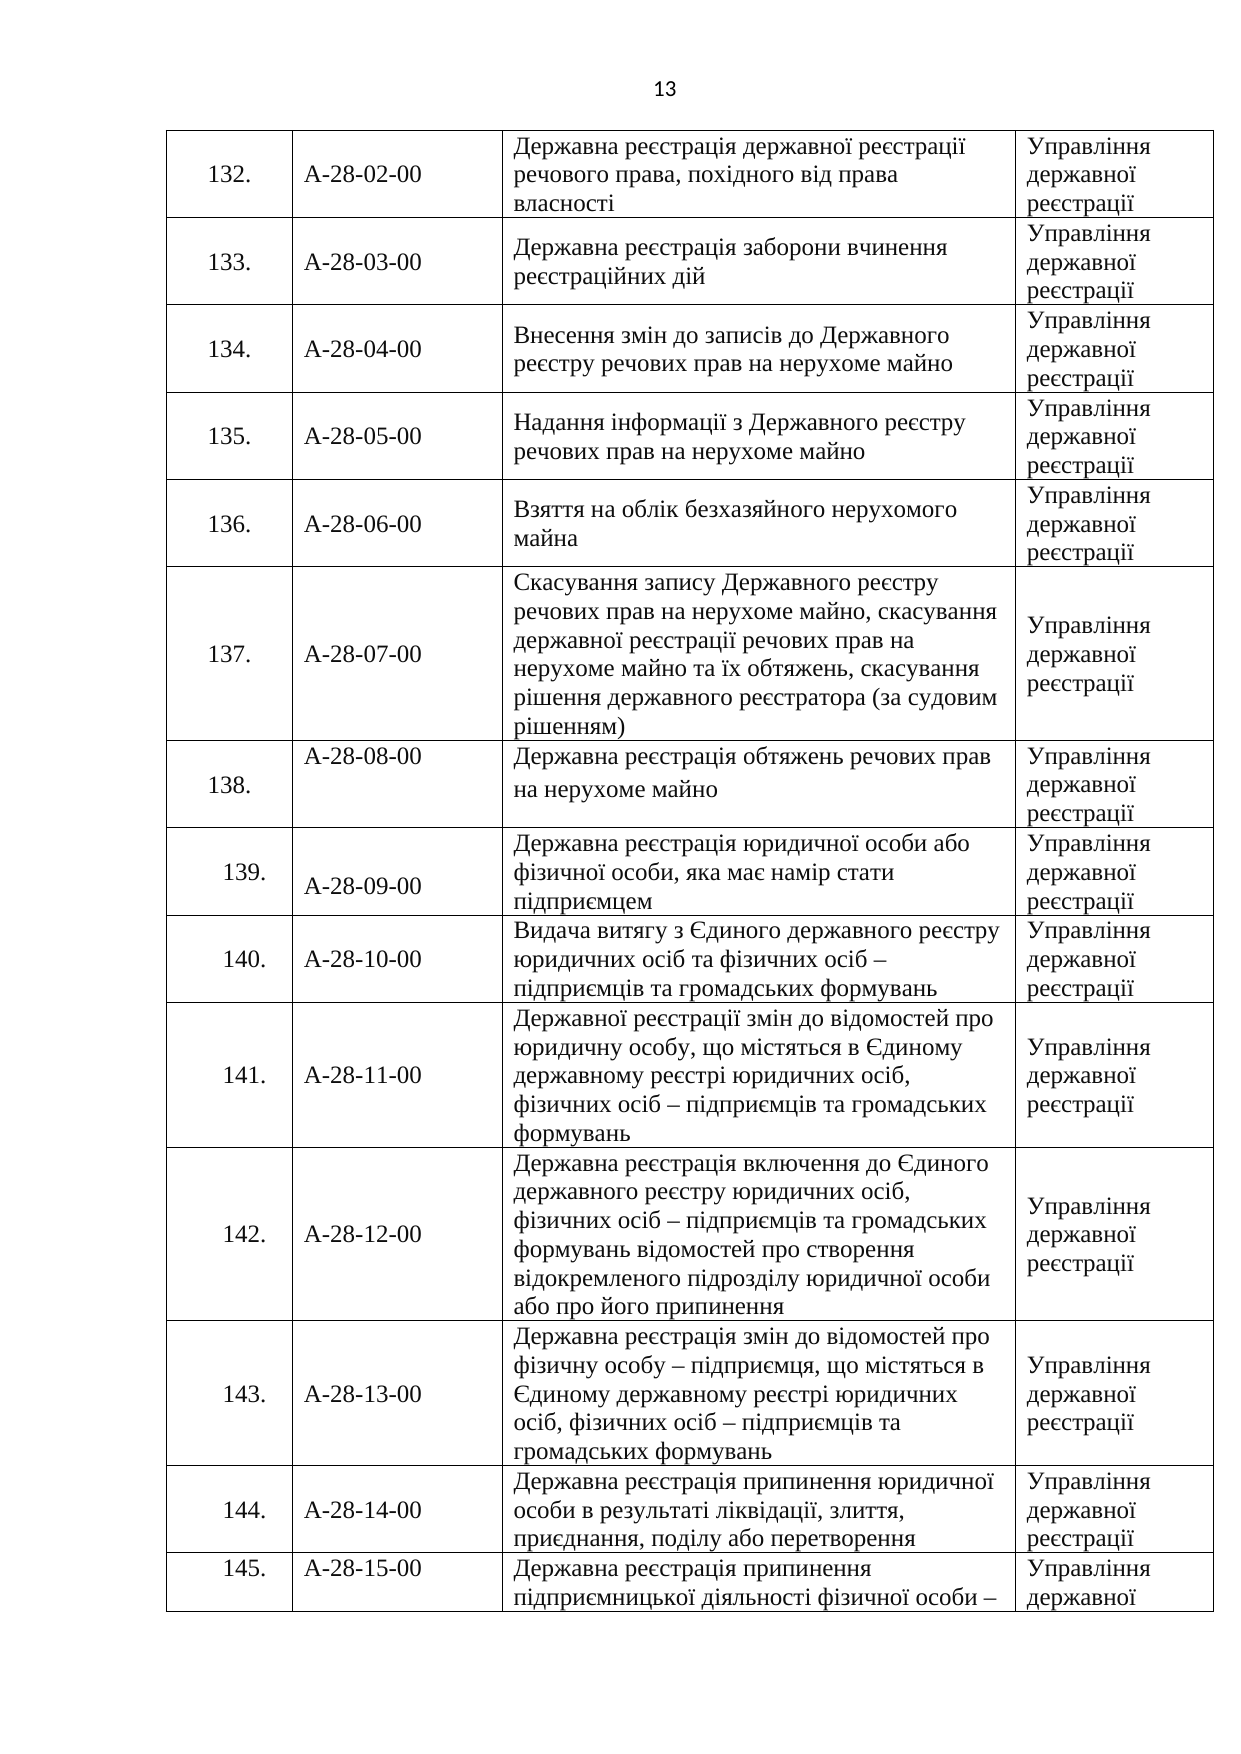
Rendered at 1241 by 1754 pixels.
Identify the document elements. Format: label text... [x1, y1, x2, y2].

table_cell 133. [167, 218, 292, 304]
table_cell А-28-13-00 [293, 1321, 502, 1465]
table_cell 141. [167, 1003, 292, 1147]
table_cell Внесення змін до записів до Державного реєстру речових прав на нерухоме майно [503, 305, 1015, 392]
table_cell 140. [167, 916, 292, 1002]
table_cell А-28-11-00 [293, 1003, 502, 1147]
table_cell Управління державної реєстрації [1016, 1148, 1213, 1320]
table_cell Державна реєстрація обтяжень речових прав на нерухоме майно [503, 741, 1015, 827]
table_cell Управління державної реєстрації [1016, 1321, 1213, 1465]
table_cell 135. [167, 393, 292, 479]
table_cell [503, 1553, 1015, 1611]
table_cell Управління державної реєстрації [1016, 393, 1213, 479]
table_cell Управління державної реєстрації [1016, 218, 1213, 304]
table_cell А-28-09-00 [293, 828, 502, 914]
table_cell Державна реєстрація юридичної особи або фізичної особи, яка має намір стати підприємцем [503, 828, 1015, 914]
table_cell Управління державної реєстрації [1016, 828, 1213, 914]
table_cell Управління державної реєстрації [1016, 741, 1213, 827]
table_cell Управління державної реєстрації [1016, 567, 1213, 740]
table_cell А-28-05-00 [293, 393, 502, 479]
table_cell А-28-06-00 [293, 480, 502, 566]
table_cell Державної реєстрації змін до відомостей про юридичну особу, що містяться в Єдиному державному реєстрі юридичних осіб, фізичних осіб – підприємців та громадських формувань [503, 1003, 1015, 1147]
table_cell Управління державної реєстрації [1016, 1003, 1213, 1147]
table_cell Управління державної реєстрації [1016, 1466, 1213, 1552]
table_cell Державна реєстрація державної реєстрації речового права, похідного від права власності [503, 131, 1015, 217]
table_cell А-28-15-00 [293, 1553, 502, 1611]
table_cell А-28-03-00 [293, 218, 502, 304]
table_cell 132. [167, 131, 292, 217]
table_cell Взяття на облік безхазяйного нерухомого майна [503, 480, 1015, 566]
table_cell 144. [167, 1466, 292, 1552]
table_cell Управління державної реєстрації [1016, 480, 1213, 566]
table_cell Надання інформації з Державного реєстру речових прав на нерухоме майно [503, 393, 1015, 479]
table_cell А-28-08-00 [293, 741, 502, 827]
table_cell 137. [167, 567, 292, 740]
table_cell 136. [167, 480, 292, 566]
table_cell А-28-04-00 [293, 305, 502, 392]
table_cell Управління державної реєстрації [1016, 305, 1213, 392]
table_cell 138. [167, 741, 292, 827]
table_cell А-28-02-00 [293, 131, 502, 217]
table_cell 134. [167, 305, 292, 392]
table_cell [1016, 1553, 1213, 1611]
table_cell Державна реєстрація заборони вчинення реєстраційних дій [503, 218, 1015, 304]
table_cell 143. [167, 1321, 292, 1465]
table_cell Державна реєстрація включення до Єдиного державного реєстру юридичних осіб, фізичних осіб – підприємців та громадських формувань відомостей про створення відокремленого підрозділу юридичної особи або про його припинення [503, 1148, 1015, 1320]
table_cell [1016, 131, 1213, 217]
table_cell А-28-14-00 [293, 1466, 502, 1552]
table_cell 139. [167, 828, 292, 914]
table_cell А-28-07-00 [293, 567, 502, 740]
table_cell 142. [167, 1148, 292, 1320]
table_cell А-28-10-00 [293, 916, 502, 1002]
table_cell Державна реєстрація змін до відомостей про фізичну особу – підприємця, що містяться в Єдиному державному реєстрі юридичних осіб, фізичних осіб – підприємців та громадських формувань [503, 1321, 1015, 1465]
table_cell Скасування запису Державного реєстру речових прав на нерухоме майно, скасування державної реєстрації речових прав на нерухоме майно та їх обтяжень, скасування рішення державного реєстратора (за судовим рішенням) [503, 567, 1015, 740]
table_cell А-28-12-00 [293, 1148, 502, 1320]
table_cell 145. [167, 1553, 292, 1611]
table_cell Видача витягу з Єдиного державного реєстру юридичних осіб та фізичних осіб – підприємців та громадських формувань [503, 916, 1015, 1002]
table_cell Управління державної реєстрації [1016, 916, 1213, 1002]
table_cell Державна реєстрація припинення юридичної особи в результаті ліквідації, злиття, приєднання, поділу або перетворення [503, 1466, 1015, 1552]
